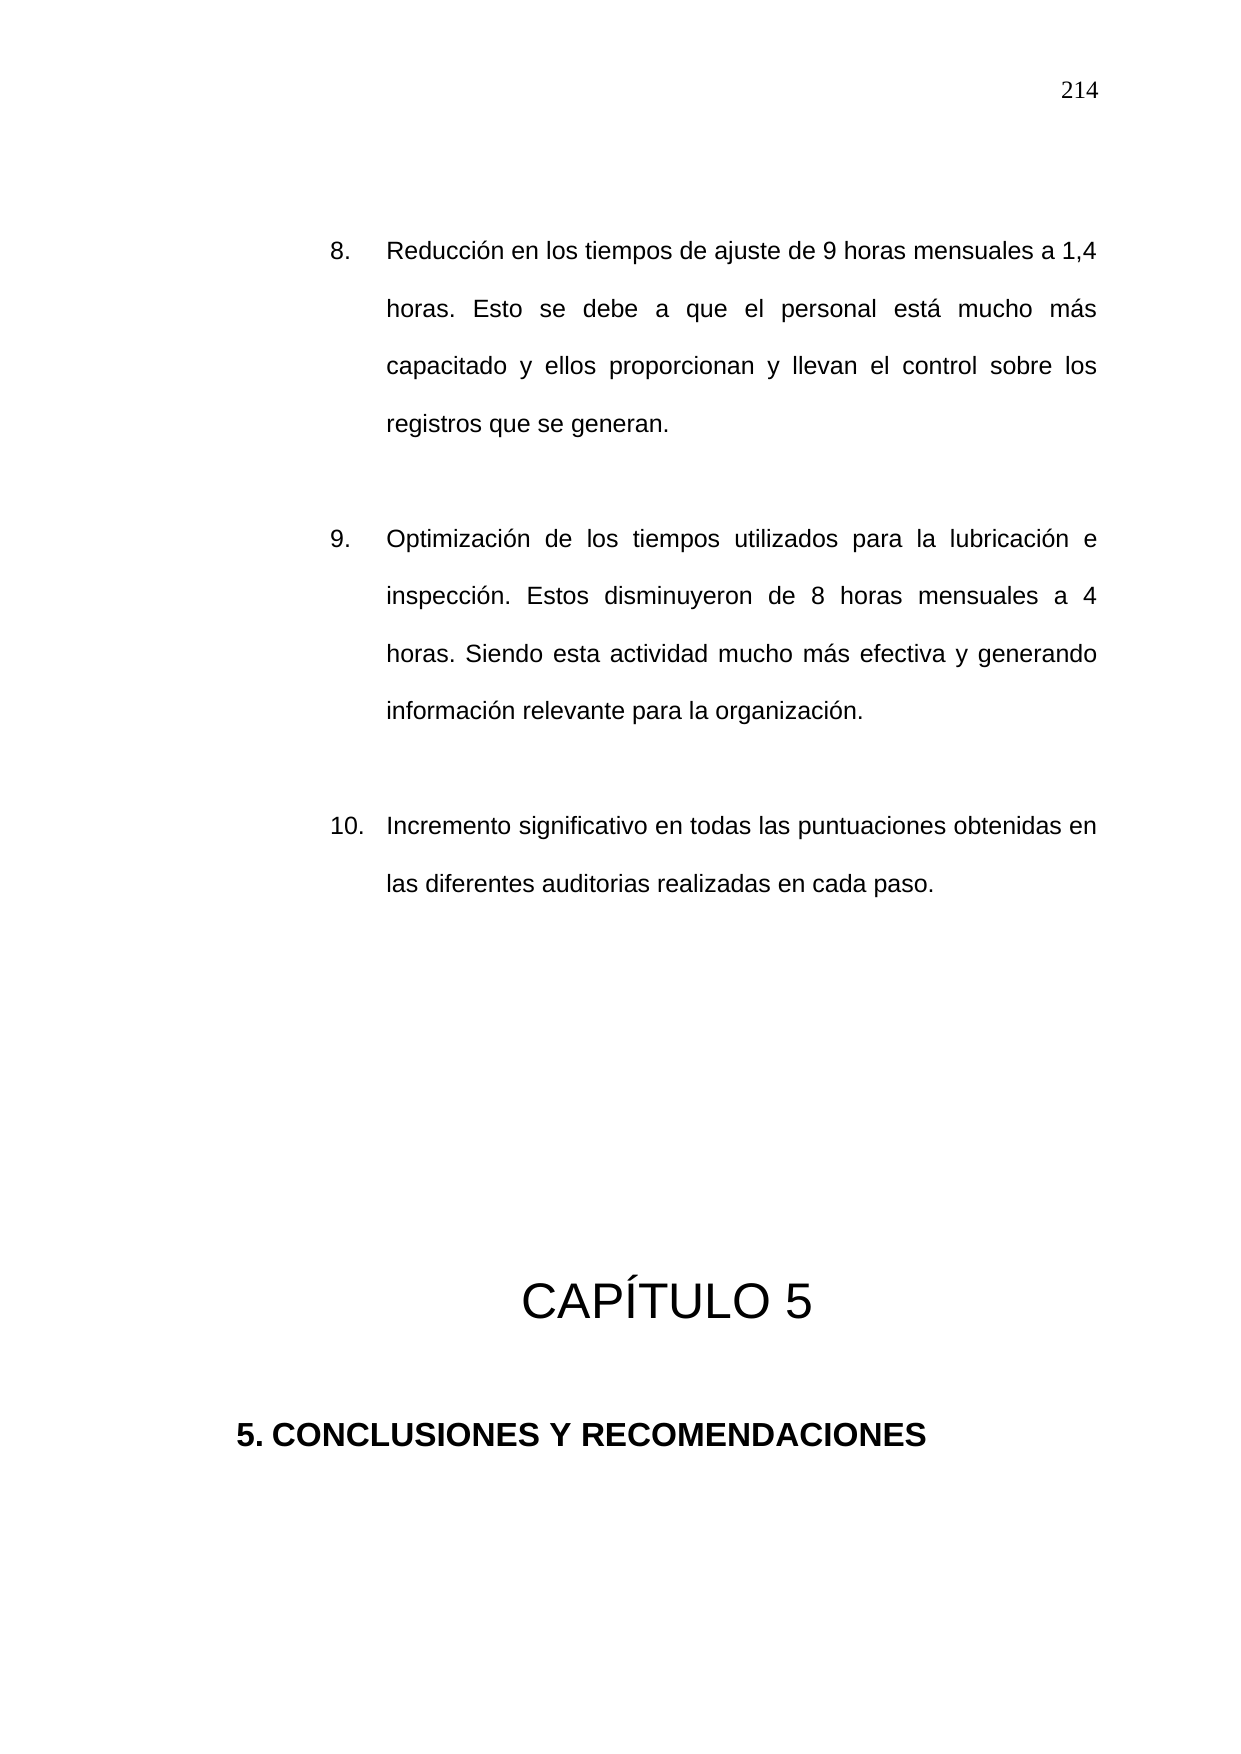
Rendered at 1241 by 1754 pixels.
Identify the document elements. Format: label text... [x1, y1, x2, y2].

list Incremento significativo en todas las puntuaciones obtenidas en las diferentes auditorias realizadas en cada paso. [330, 811, 1098, 897]
list Reducción en los tiempos de ajuste de 9 horas mensuales a 1,4 horas. Esto se debe a que el personal está mucho más capacitado y ellos proporcionan y llevan el control sobre los registros que se generan. [330, 236, 1098, 437]
list Optimización de los tiempos utilizados para la lubricación e inspección. Estos disminuyeron de 8 horas mensuales a 4 horas. Siendo esta actividad mucho más efectiva y generando información relevante para la organización. [330, 524, 1098, 725]
subtitle CAPÍTULO 5 [236, 1271, 1098, 1329]
list CONCLUSIONES Y RECOMENDACIONES [236, 1415, 1098, 1453]
